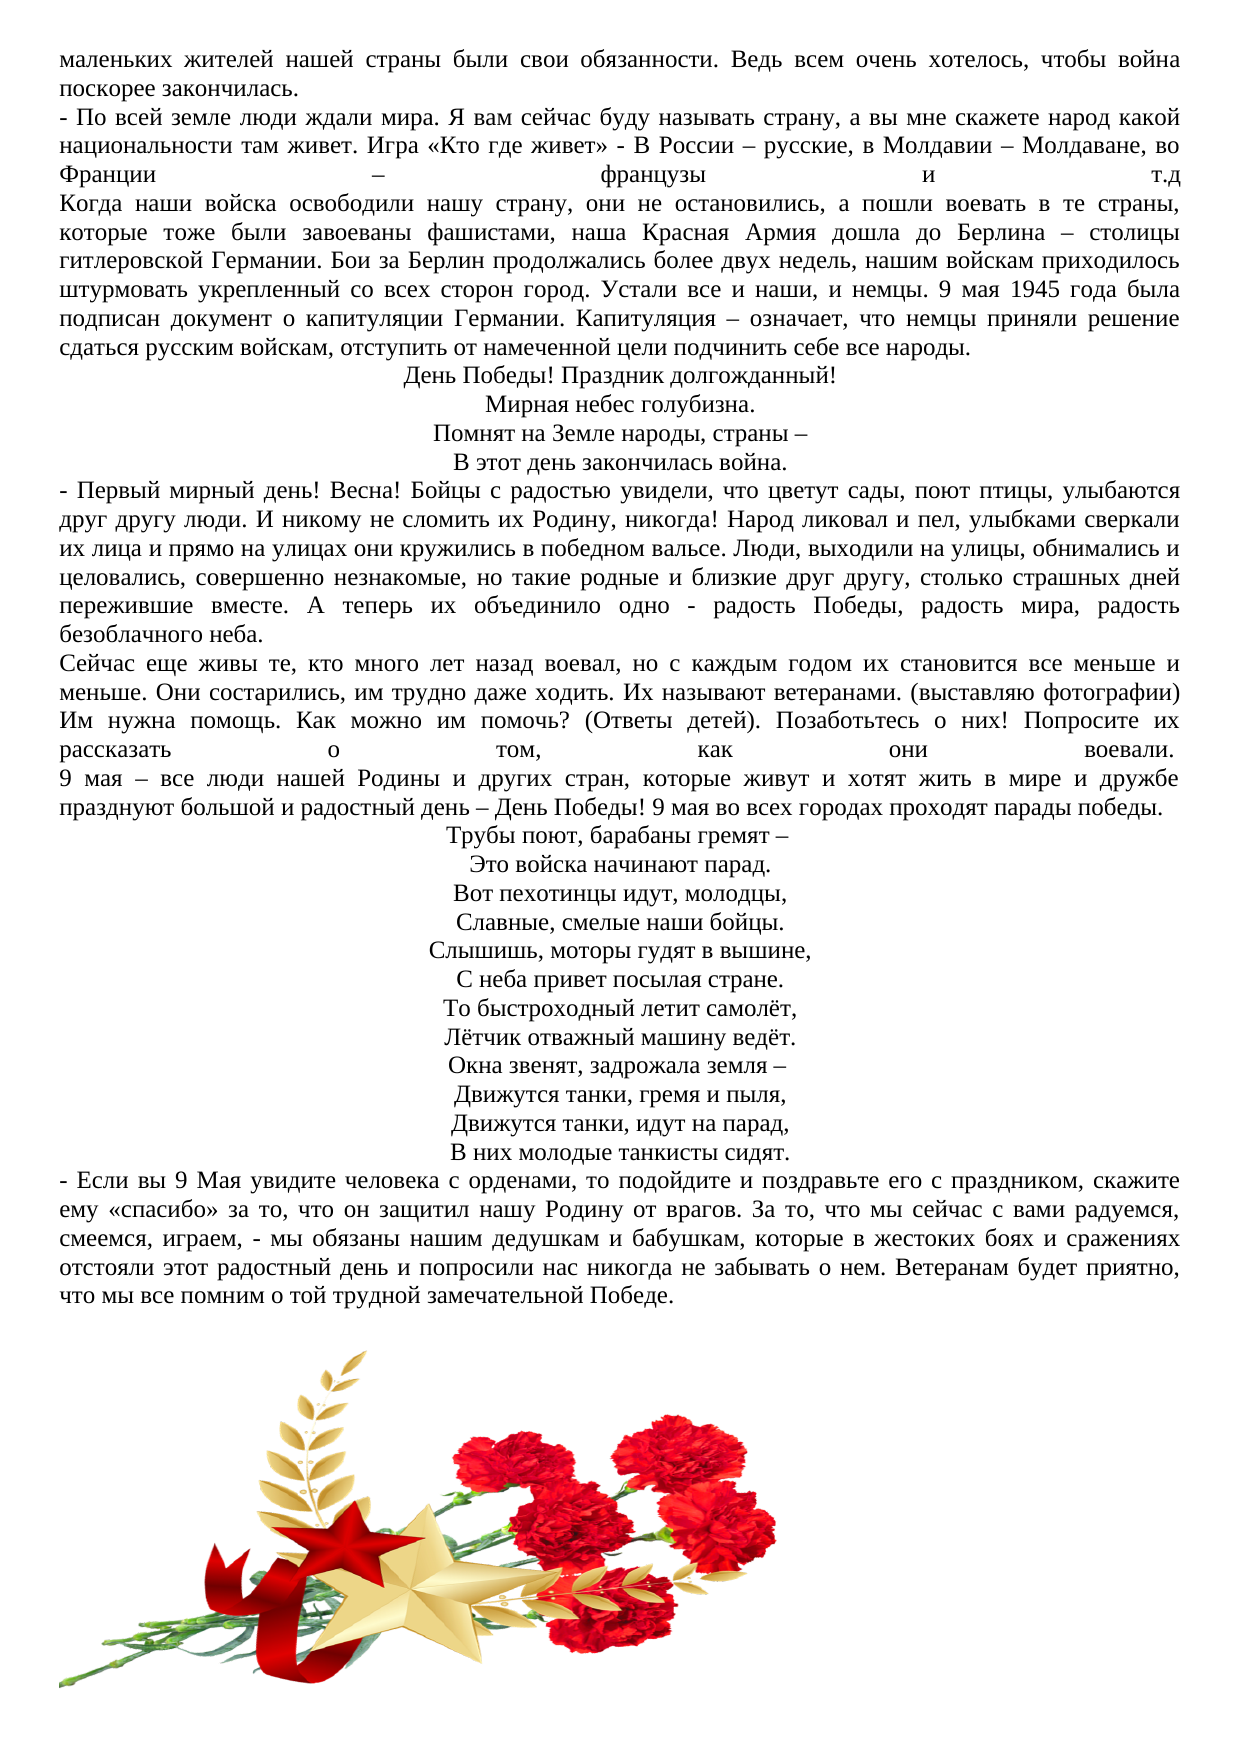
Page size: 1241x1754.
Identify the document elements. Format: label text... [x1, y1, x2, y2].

text Трубы поют, барабаны гремят – Это войска начинают парад. Вот пехотинцы идут, молодцы, Славные, смелые наши бойцы. Слышишь, моторы гудят в вышине, С неба привет посылая стране. То быстроходный летит самолёт, Лётчик отважный машину ведёт. Окна звенят, задрожала земля – Движутся танки, гремя и пыля, Движутся танки, идут на парад, В них молодые танкисты сидят. [59, 821, 1181, 1166]
text Сейчас еще живы те, кто много лет назад воевал, но с каждым годом их становится все меньше и меньше. Они состарились, им трудно даже ходить. Их называют ветеранами. (выставляю фотографии) Им нужна помощь. Как можно им помочь? (Ответы детей). Позаботьтесь о них! Попросите их рассказать о том, как они воевали. 9 мая – все люди нашей Родины и других стран, которые живут и хотят жить в мире и дружбе празднуют большой и радостный день – День Победы! 9 мая во всех городах проходят парады победы. [59, 648, 1181, 821]
text - Первый мирный день! Весна! Бойцы с радостью увидели, что цветут сады, поют птицы, улыбаются друг другу люди. И никому не сломить их Родину, никогда! Народ ликовал и пел, улыбками сверкали их лица и прямо на улицах они кружились в победном вальсе. Люди, выходили на улицы, обнимались и целовались, совершенно незнакомые, но такие родные и близкие друг другу, столько страшных дней пережившие вместе. А теперь их объединило одно - радость Победы, радость мира, радость безоблачного неба. [59, 476, 1181, 648]
text - Если вы 9 Мая увидите человека с орденами, то подойдите и поздравьте его с праздником, скажите ему «спасибо» за то, что он защитил нашу Родину от врагов. За то, что мы сейчас с вами радуемся, смеемся, играем, - мы обязаны нашим дедушкам и бабушкам, которые в жестоких боях и сражениях отстояли этот радостный день и попросили нас никогда не забывать о нем. Ветеранам будет приятно, что мы все помним о той трудной замечательной Победе. [59, 1166, 1181, 1309]
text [59, 44, 1181, 102]
picture [59, 1341, 793, 1707]
text День Победы! Праздник долгожданный! Мирная небес голубизна. Помнят на Земле народы, страны – В этот день закончилась война. [59, 361, 1181, 476]
text - По всей земле люди ждали мира. Я вам сейчас буду называть страну, а вы мне скажете народ какой национальности там живет. Игра «Кто где живет» - В России – русские, в Молдавии – Молдаване, во Франции – французы и т.д Когда наши войска освободили нашу страну, они не остановились, а пошли воевать в те страны, которые тоже были завоеваны фашистами, наша Красная Армия дошла до Берлина – столицы гитлеровской Германии. Бои за Берлин продолжались более двух недель, нашим войскам приходилось штурмовать укрепленный со всех сторон город. Устали все и наши, и немцы. 9 мая 1945 года была подписан документ о капитуляции Германии. Капитуляция – означает, что немцы приняли решение сдаться русским войскам, отступить от намеченной цели подчинить себе все народы. [59, 102, 1181, 361]
